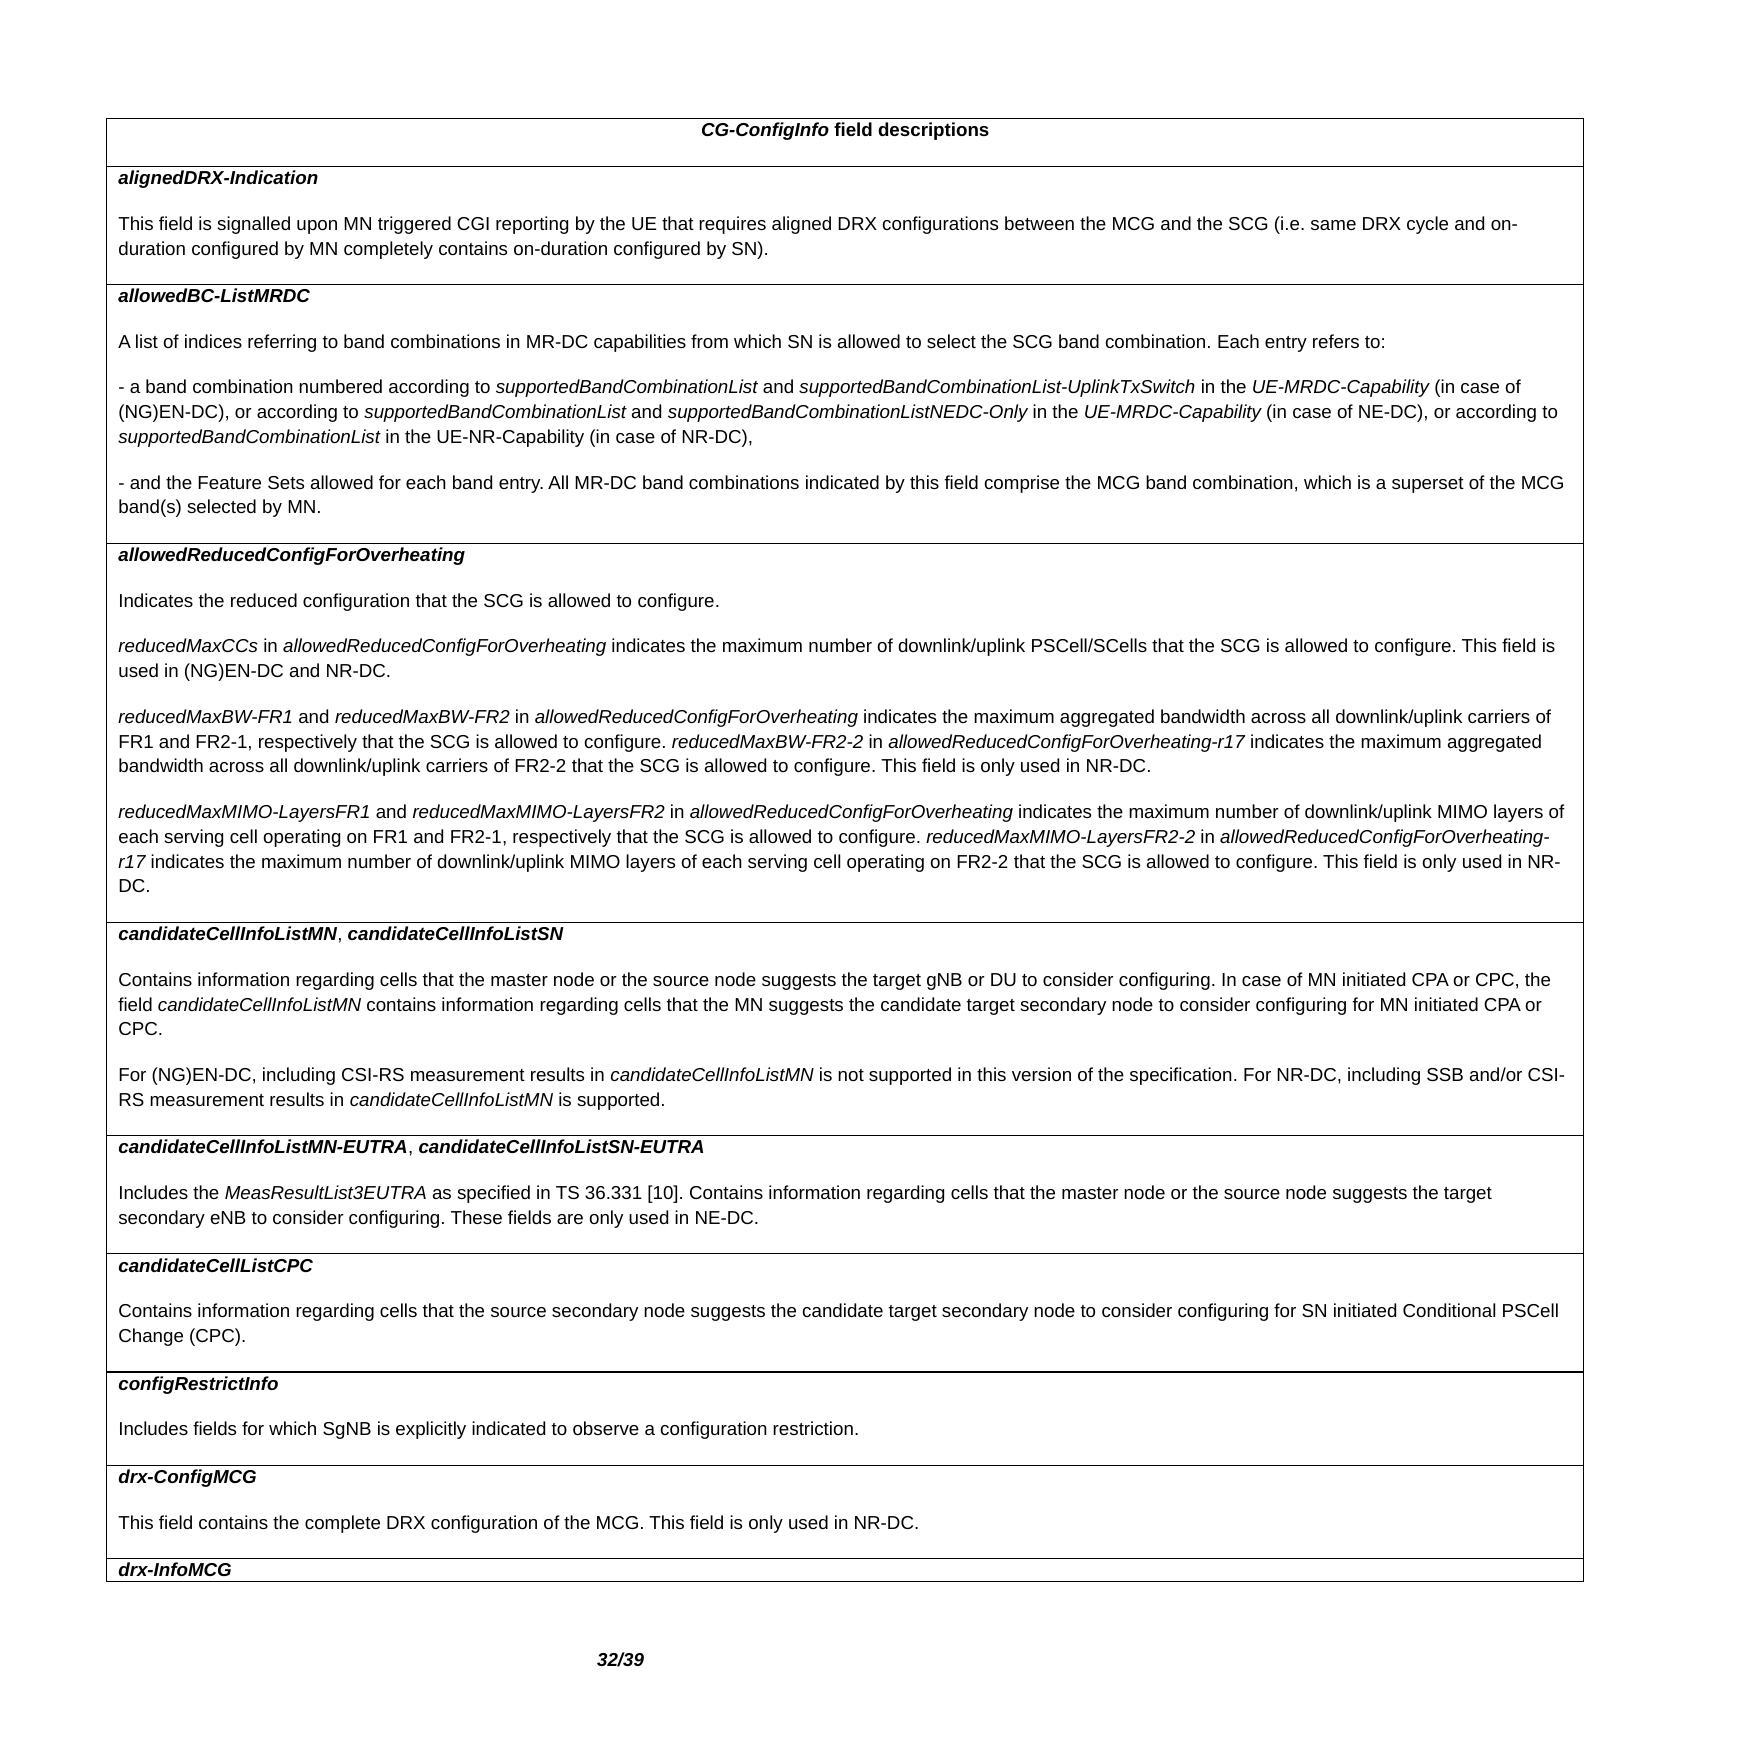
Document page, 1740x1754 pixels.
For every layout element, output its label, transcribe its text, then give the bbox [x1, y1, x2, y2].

table_cell allowedBC-ListMRDC A list of indices referring to band combinations in MR-DC capabilities from which SN is allowed to select the SCG band combination. Each entry refers to: - a band combination numbered according to supportedBandCombinationList and supportedBandCombinationList-UplinkTxSwitch in the UE-MRDC-Capability (in case of (NG)EN-DC), or according to supportedBandCombinationList and supportedBandCombinationListNEDC-Only in the UE-MRDC-Capability (in case of NE-DC), or according to supportedBandCombinationList in the UE-NR-Capability (in case of NR-DC), - and the Feature Sets allowed for each band entry. All MR-DC band combinations indicated by this field comprise the MCG band combination, which is a superset of the MCG band(s) selected by MN. [107, 285, 1583, 543]
table_cell configRestrictInfo Includes fields for which SgNB is explicitly indicated to observe a configuration restriction. [107, 1373, 1583, 1465]
table_cell candidateCellInfoListMN, candidateCellInfoListSN Contains information regarding cells that the master node or the source node suggests the target gNB or DU to consider configuring. In case of MN initiated CPA or CPC, the field candidateCellInfoListMN contains information regarding cells that the MN suggests the candidate target secondary node to consider configuring for MN initiated CPA or CPC. For (NG)EN-DC, including CSI-RS measurement results in candidateCellInfoListMN is not supported in this version of the specification. For NR-DC, including SSB and/or CSI-RS measurement results in candidateCellInfoListMN is supported. [107, 923, 1583, 1135]
table_cell allowedReducedConfigForOverheating Indicates the reduced configuration that the SCG is allowed to configure. reducedMaxCCs in allowedReducedConfigForOverheating indicates the maximum number of downlink/uplink PSCell/SCells that the SCG is allowed to configure. This field is used in (NG)EN-DC and NR-DC. reducedMaxBW-FR1 and reducedMaxBW-FR2 in allowedReducedConfigForOverheating indicates the maximum aggregated bandwidth across all downlink/uplink carriers of FR1 and FR2-1, respectively that the SCG is allowed to configure. reducedMaxBW-FR2-2 in allowedReducedConfigForOverheating-r17 indicates the maximum aggregated bandwidth across all downlink/uplink carriers of FR2-2 that the SCG is allowed to configure. This field is only used in NR-DC. reducedMaxMIMO-LayersFR1 and reducedMaxMIMO-LayersFR2 in allowedReducedConfigForOverheating indicates the maximum number of downlink/uplink MIMO layers of each serving cell operating on FR1 and FR2-1, respectively that the SCG is allowed to configure. reducedMaxMIMO-LayersFR2-2 in allowedReducedConfigForOverheating-r17 indicates the maximum number of downlink/uplink MIMO layers of each serving cell operating on FR2-2 that the SCG is allowed to configure. This field is only used in NR-DC. [107, 544, 1583, 922]
table_cell drx-ConfigMCG This field contains the complete DRX configuration of the MCG. This field is only used in NR-DC. [107, 1466, 1583, 1558]
table_cell candidateCellListCPC Contains information regarding cells that the source secondary node suggests the candidate target secondary node to consider configuring for SN initiated Conditional PSCell Change (CPC). [107, 1254, 1583, 1371]
table_header CG-ConfigInfo field descriptions [107, 119, 1583, 166]
table_cell alignedDRX-Indication This field is signalled upon MN triggered CGI reporting by the UE that requires aligned DRX configurations between the MCG and the SCG (i.e. same DRX cycle and on-duration configured by MN completely contains on-duration configured by SN). [107, 167, 1583, 284]
table_cell candidateCellInfoListMN-EUTRA, candidateCellInfoListSN-EUTRA Includes the MeasResultList3EUTRA as specified in TS 36.331 [10]. Contains information regarding cells that the master node or the source node suggests the target secondary eNB to consider configuring. These fields are only used in NE-DC. [107, 1136, 1583, 1253]
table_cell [107, 1559, 1583, 1581]
